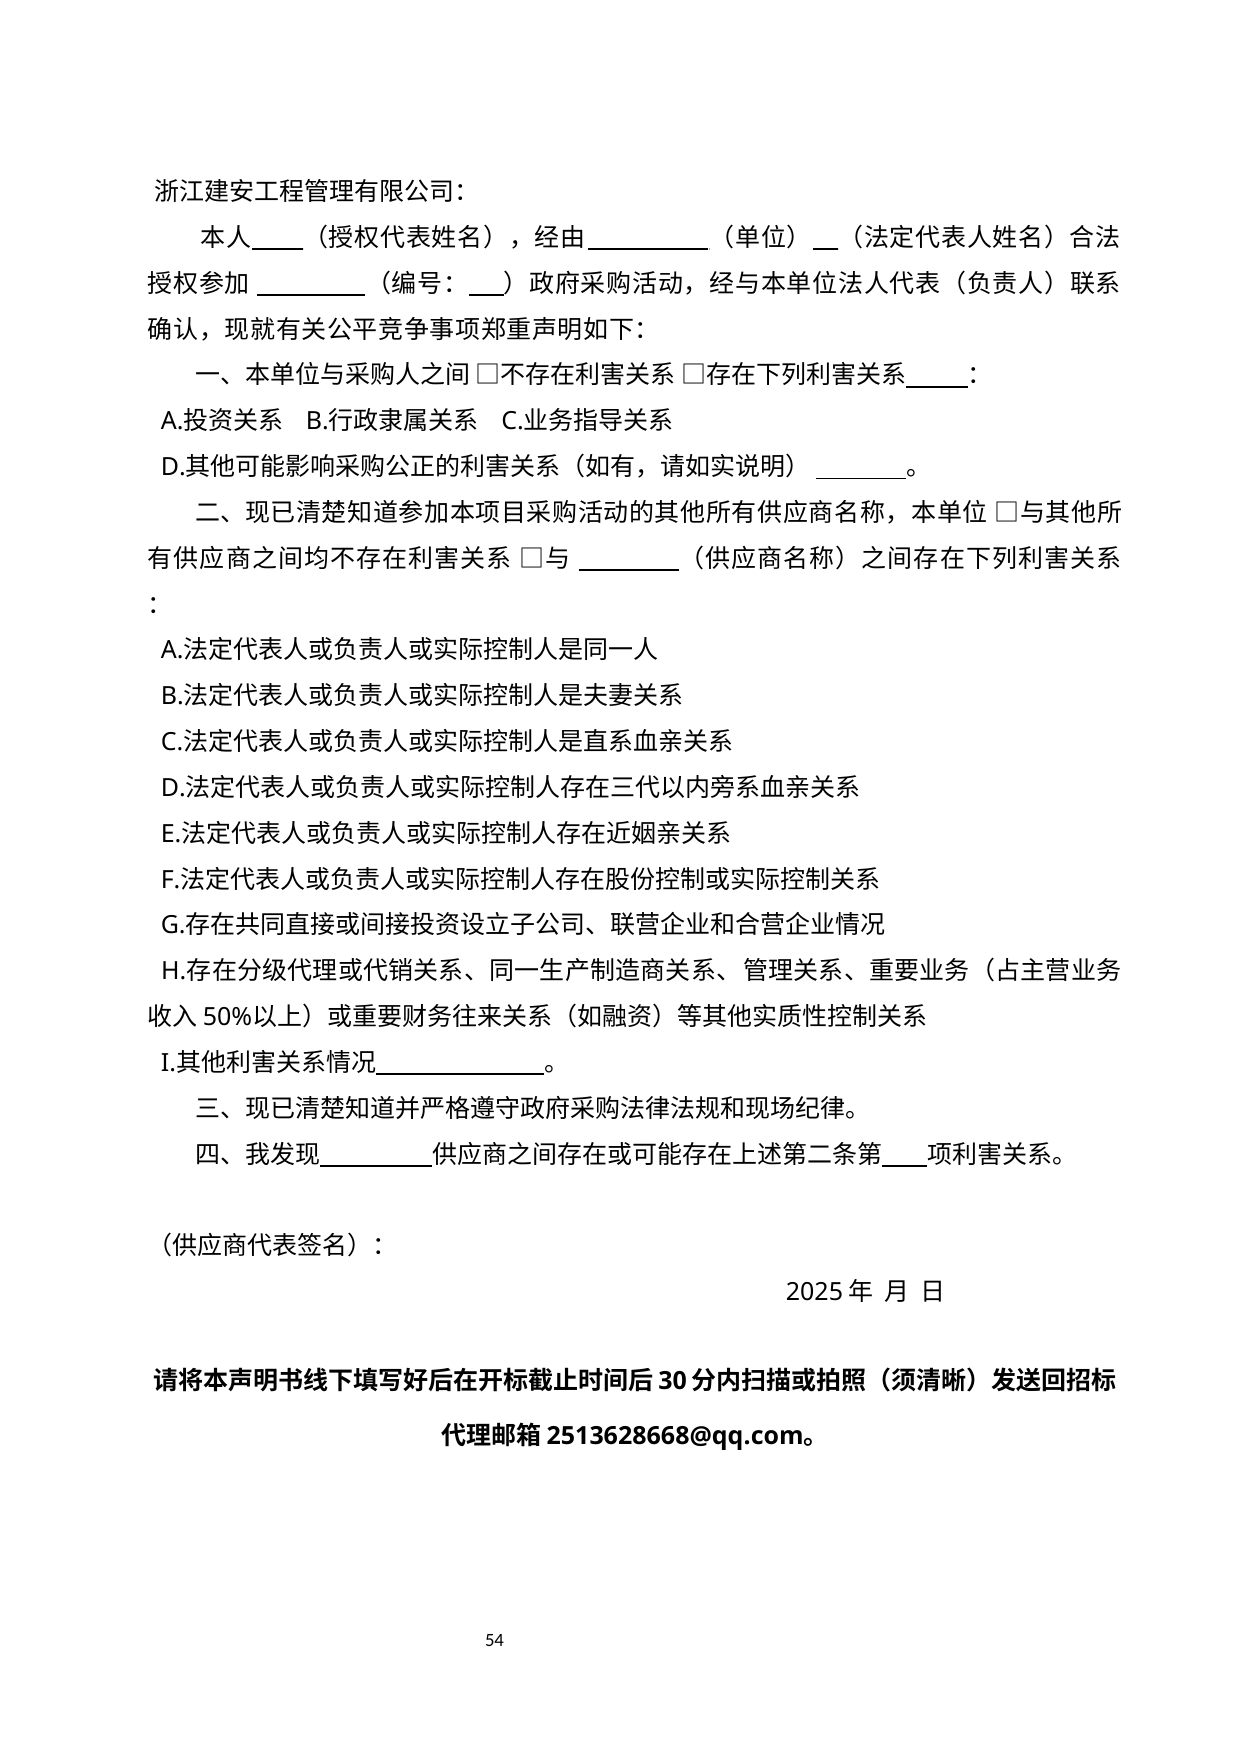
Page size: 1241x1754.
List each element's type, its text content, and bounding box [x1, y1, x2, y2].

text （供应商代表签名）： [148, 1218, 1122, 1264]
text D.法定代表人或负责人或实际控制人存在三代以内旁系血亲关系 [148, 760, 1122, 806]
text A.投资关系 B.行政隶属关系 C.业务指导关系 [148, 393, 1122, 439]
text 浙江建安工程管理有限公司： [148, 164, 1122, 210]
list 本单位与采购人之间 □不存在利害关系 □存在下列利害关系 ： [148, 347, 1122, 393]
text H.存在分级代理或代销关系、同一生产制造商关系、管理关系、重要业务（占主营业务收入50%以上）或重要财务往来关系（如融资）等其他实质性控制关系 [148, 943, 1122, 1035]
list 现已清楚知道并严格遵守政府采购法律法规和现场纪律。 [148, 1081, 1122, 1126]
text B.法定代表人或负责人或实际控制人是夫妻关系 [148, 668, 1122, 714]
list 我发现 供应商之间存在或可能存在上述第二条第 项利害关系。 [148, 1126, 1122, 1172]
text D.其他可能影响采购公正的利害关系（如有，请如实说明） 。 [148, 439, 1122, 485]
text C.法定代表人或负责人或实际控制人是直系血亲关系 [148, 714, 1122, 760]
text 本人 （授权代表姓名），经由 （单位） （法定代表人姓名）合法授权参加 （编号： ）政府采购活动，经与本单位法人代表（负责人）联系确认，现就有关公平竞争事项郑重声明如下： [148, 210, 1122, 347]
text 请将本声明书线下填写好后在开标截止时间后30分内扫描或拍照（须清晰）发送回招标代理邮箱2513628668@qq.com。 [148, 1361, 1122, 1451]
text F.法定代表人或负责人或实际控制人存在股份控制或实际控制关系 [148, 851, 1122, 897]
text 2025年 月 日 [148, 1264, 1122, 1310]
text G.存在共同直接或间接投资设立子公司、联营企业和合营企业情况 [148, 897, 1122, 943]
text A.法定代表人或负责人或实际控制人是同一人 [148, 622, 1122, 668]
text E.法定代表人或负责人或实际控制人存在近姻亲关系 [148, 806, 1122, 851]
list 现已清楚知道参加本项目采购活动的其他所有供应商名称，本单位 □与其他所有供应商之间均不存在利害关系 □与 （供应商名称）之间存在下列利害关系 ： [148, 485, 1122, 622]
text I.其他利害关系情况 。 [148, 1035, 1122, 1081]
